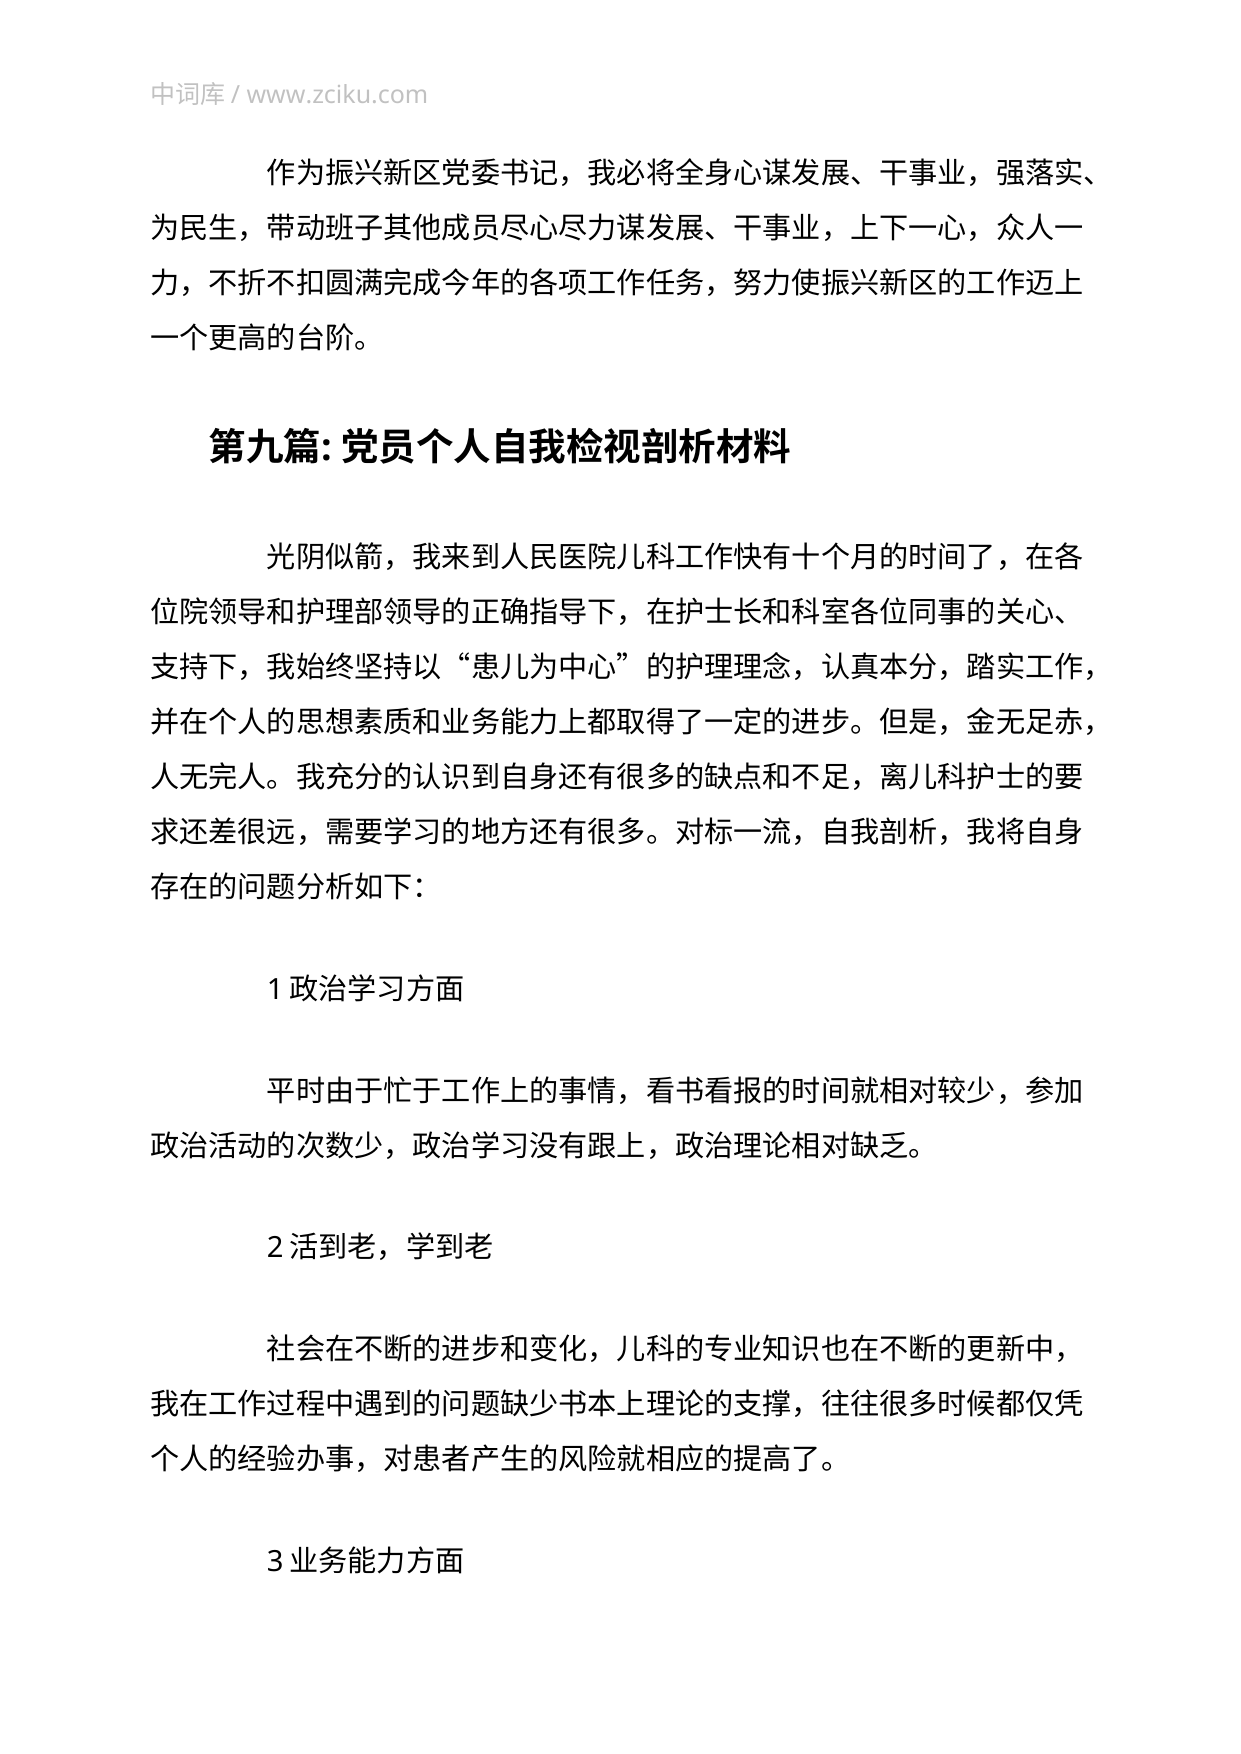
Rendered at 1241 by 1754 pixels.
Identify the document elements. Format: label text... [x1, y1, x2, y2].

text 第九篇: 党员个人自我检视剖析材料 [150, 416, 1090, 471]
text 平时由于忙于工作上的事情，看书看报的时间就相对较少，参加政治活动的次数少，政治学习没有跟上，政治理论相对缺乏。 [150, 1067, 1090, 1164]
text 作为振兴新区党委书记，我必将全身心谋发展、干事业，强落实、为民生，带动班子其他成员尽心尽力谋发展、干事业，上下一心，众人一力，不折不扣圆满完成今年的各项工作任务，努力使振兴新区的工作迈上一个更高的台阶。 [150, 150, 1090, 357]
text 2活到老，学到老 [150, 1224, 1090, 1266]
text 光阴似箭，我来到人民医院儿科工作快有十个月的时间了，在各位院领导和护理部领导的正确指导下，在护士长和科室各位同事的关心、支持下，我始终坚持以“患儿为中心”的护理理念，认真本分，踏实工作，并在个人的思想素质和业务能力上都取得了一定的进步。但是，金无足赤，人无完人。我充分的认识到自身还有很多的缺点和不足，离儿科护士的要求还差很远，需要学习的地方还有很多。对标一流，自我剖析，我将自身存在的问题分析如下： [150, 534, 1090, 906]
text 1政治学习方面 [150, 965, 1090, 1008]
text 3业务能力方面 [150, 1537, 1090, 1580]
text 社会在不断的进步和变化，儿科的专业知识也在不断的更新中，我在工作过程中遇到的问题缺少书本上理论的支撑，往往很多时候都仅凭个人的经验办事，对患者产生的风险就相应的提高了。 [150, 1326, 1090, 1478]
